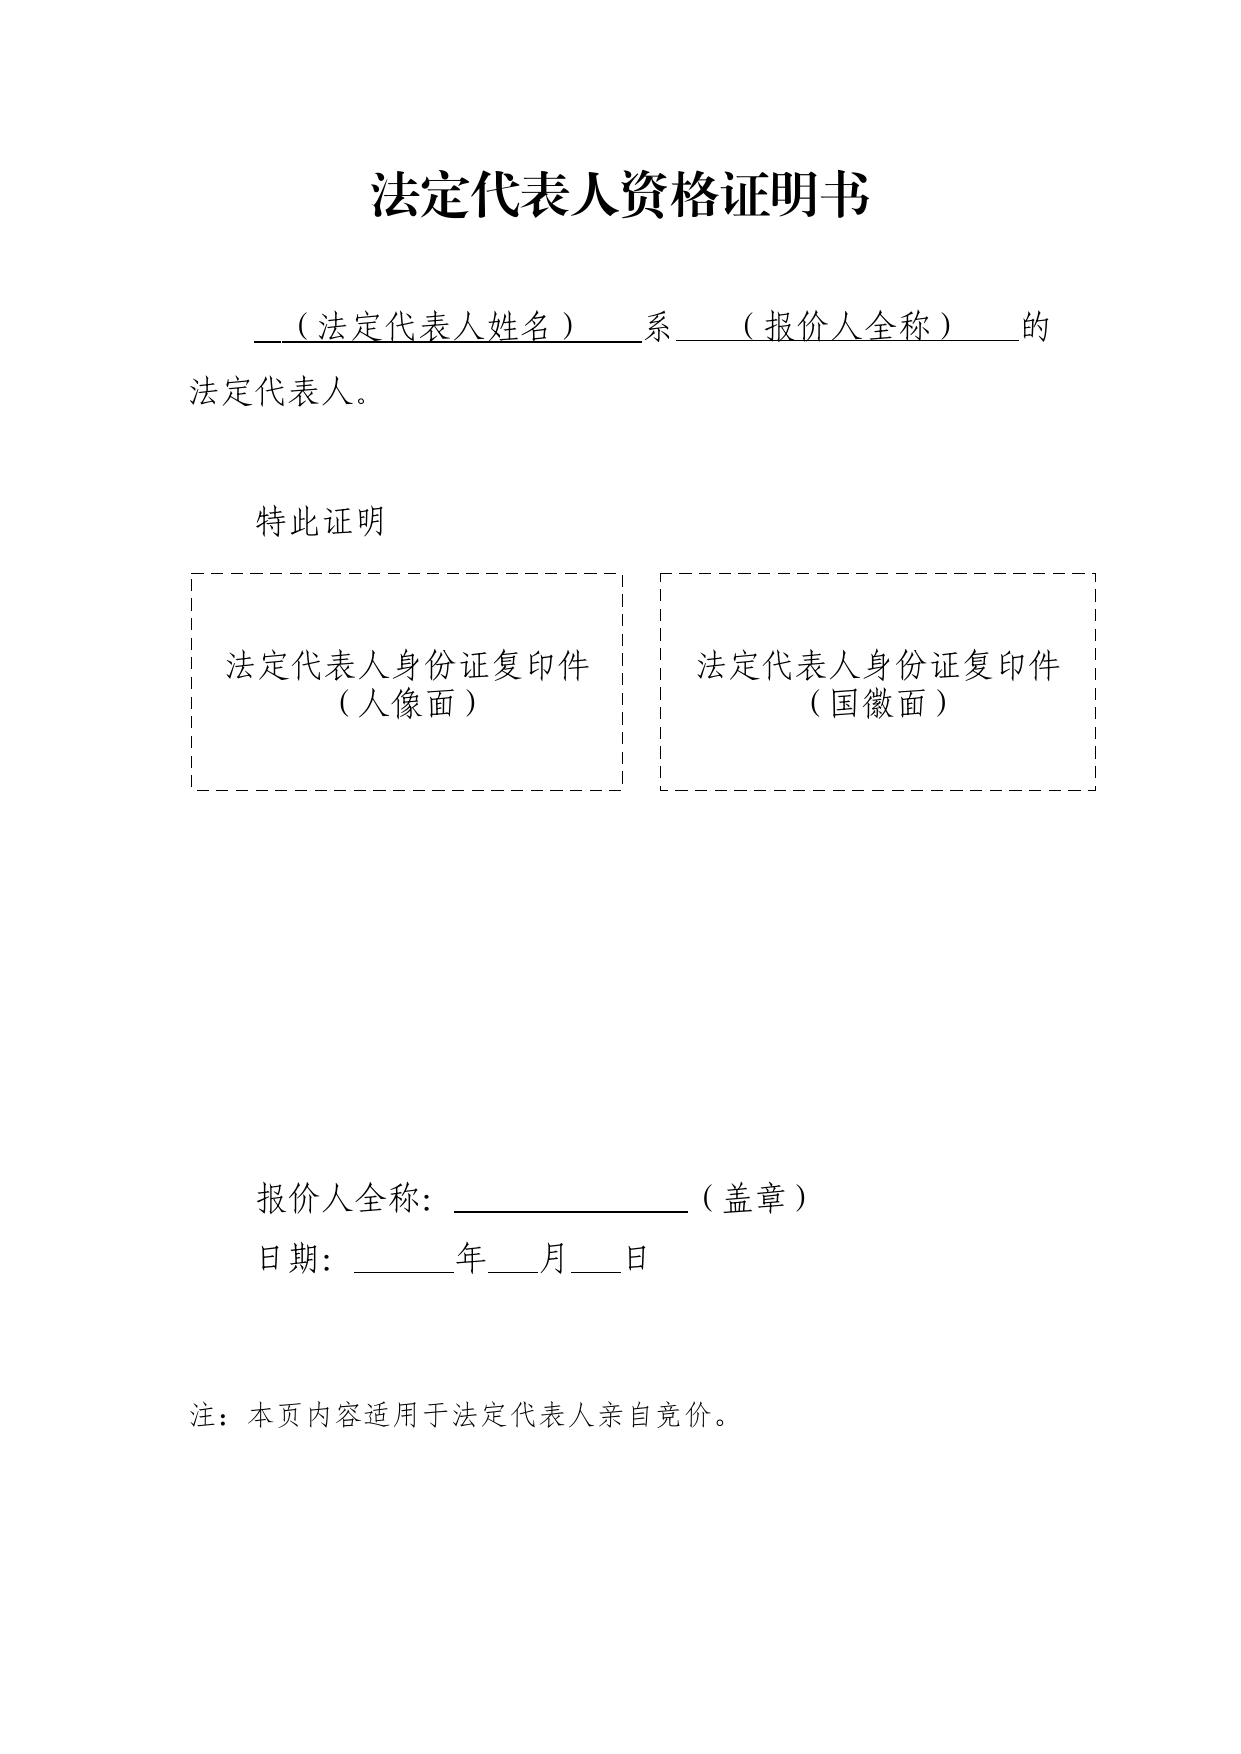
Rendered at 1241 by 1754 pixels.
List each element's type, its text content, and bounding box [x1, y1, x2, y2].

text 报价人全称： （盖章） [187, 1162, 1053, 1222]
text 法定代表人资格证明书 [187, 162, 1053, 227]
text 日期： 年 月 日 [187, 1222, 1053, 1283]
text 注：本页内容适用于法定代表人亲自竞价。 [187, 1380, 1053, 1445]
text （法定代表人姓名） 系 （报价人全称） 的法定代表人。 [187, 292, 1053, 422]
text 特此证明 [187, 487, 1053, 552]
